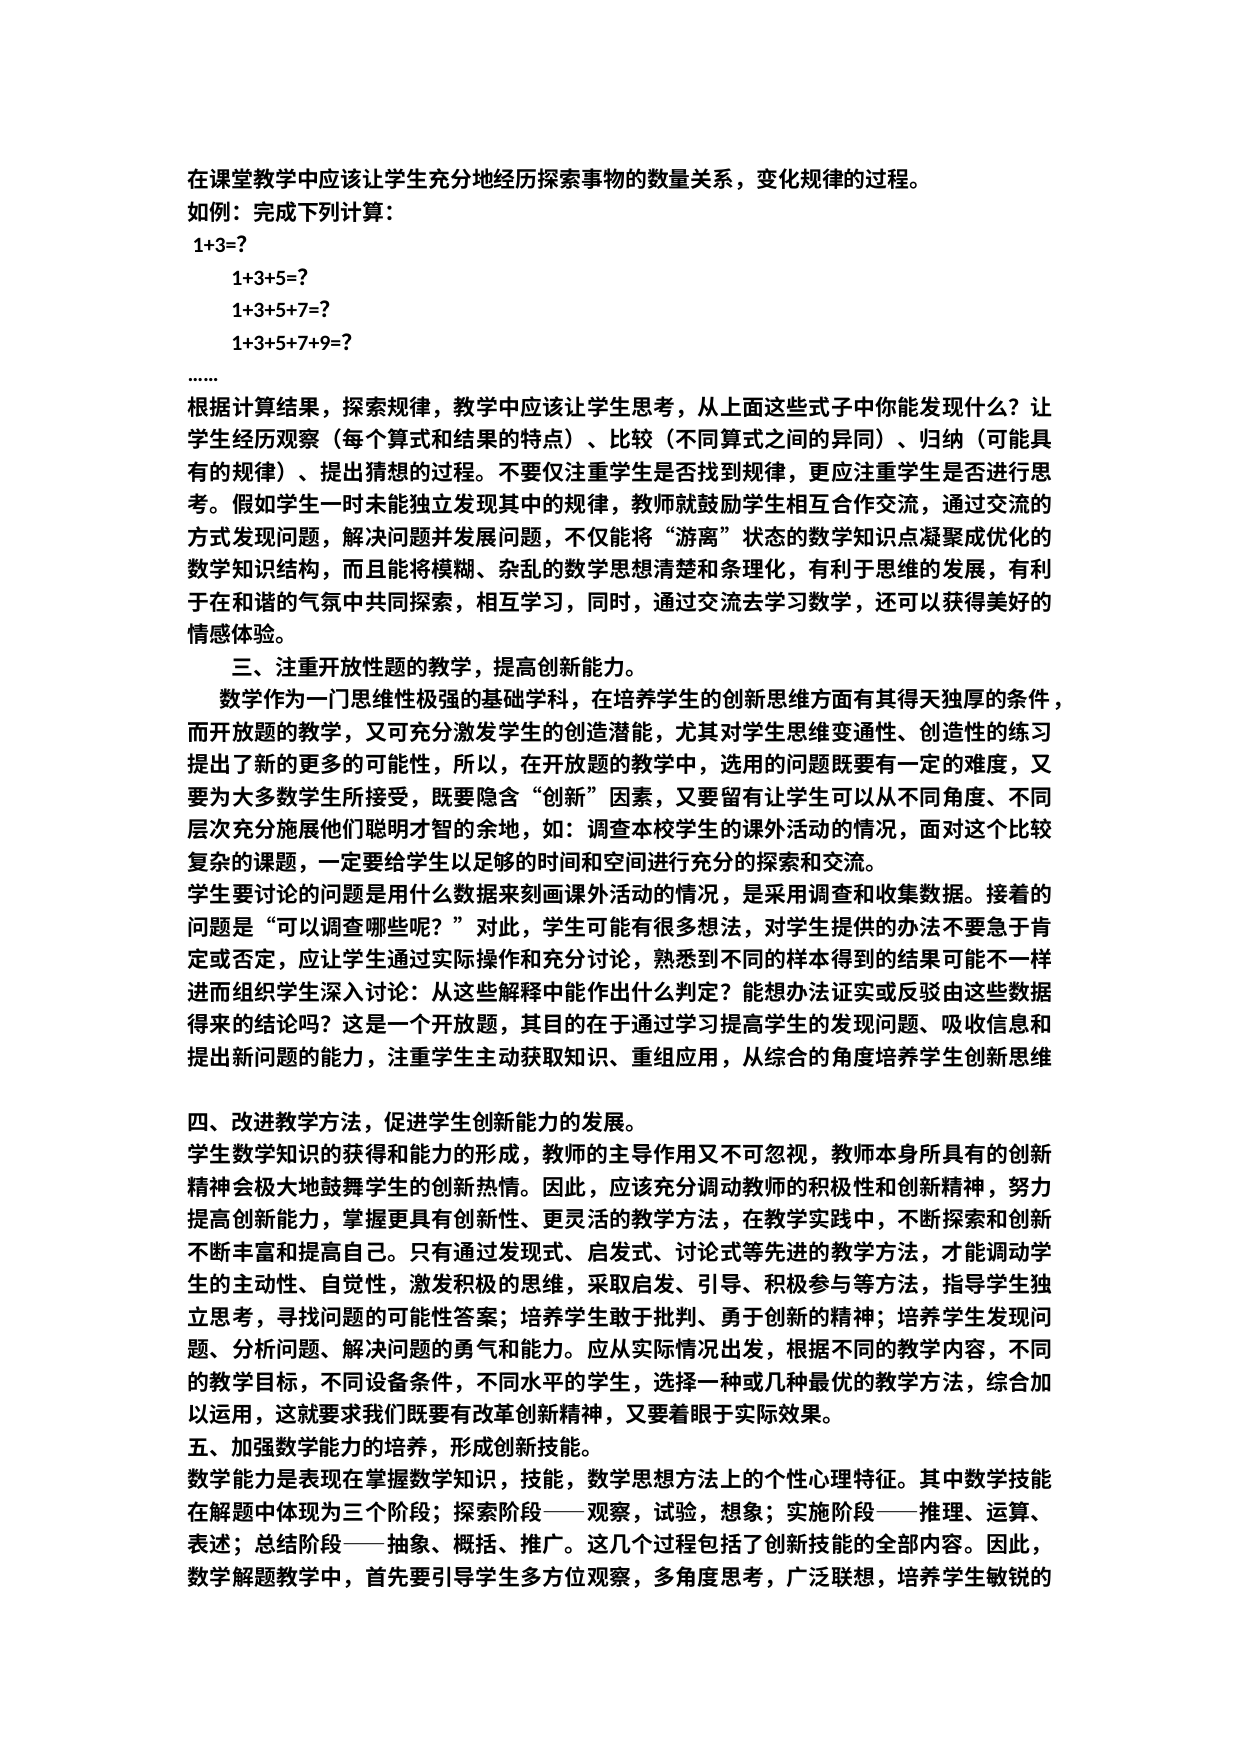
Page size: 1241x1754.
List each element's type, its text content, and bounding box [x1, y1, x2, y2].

text 数学作为一门思维性极强的基础学科，在培养学生的创新思维方面有其得天独厚的条件，而开放题的教学，又可充分激发学生的创造潜能，尤其对学生思维变通性、创造性的练习提出了新的更多的可能性，所以，在开放题的教学中，选用的问题既要有一定的难度，又要为大多数学生所接受，既要隐含“创新”因素，又要留有让学生可以从不同角度、不同层次充分施展他们聪明才智的余地，如：调查本校学生的课外活动的情况，面对这个比较复杂的课题，一定要给学生以足够的时间和空间进行充分的探索和交流。 [187, 682, 1053, 877]
text 如例：完成下列计算： [187, 194, 1053, 227]
text 1+3+5+7=？ [187, 292, 1053, 324]
list 学生数学知识的获得和能力的形成，教师的主导作用又不可忽视，教师本身所具有的创新精神会极大地鼓舞学生的创新热情。因此，应该充分调动教师的积极性和创新精神，努力提高创新能力，掌握更具有创新性、更灵活的教学方法，在教学实践中，不断探索和创新，不断丰富和提高自己。只有通过发现式、启发式、讨论式等先进的教学方法，才能调动学生的主动性、自觉性，激发积极的思维，采取启发、引导、积极参与等方法，指导学生独立思考，寻找问题的可能性答案；培养学生敢于批判、勇于创新的精神；培养学生发现问题、分析问题、解决问题的勇气和能力。应从实际情况出发，根据不同的教学内容，不同的教学目标，不同设备条件，不同水平的学生，选择一种或几种最优的教学方法，综合加以运用，这就要求我们既要有改革创新精神，又要着眼于实际效果。 [187, 1137, 1053, 1429]
text 根据计算结果，探索规律，教学中应该让学生思考，从上面这些式子中你能发现什么？让学生经历观察（每个算式和结果的特点）、比较（不同算式之间的异同）、归纳（可能具有的规律）、提出猜想的过程。不要仅注重学生是否找到规律，更应注重学生是否进行思考。假如学生一时未能独立发现其中的规律，教师就鼓励学生相互合作交流，通过交流的方式发现问题，解决问题并发展问题，不仅能将“游离”状态的数学知识点凝聚成优化的数学知识结构，而且能将模糊、杂乱的数学思想清楚和条理化，有利于思维的发展，有利于在和谐的气氛中共同探索，相互学习，同时，通过交流去学习数学，还可以获得美好的情感体验。 [187, 389, 1053, 649]
text 五、加强数学能力的培养，形成创新技能。 [187, 1429, 1053, 1462]
text 1+3+5=？ [187, 259, 1053, 292]
text 1+3+5+7+9=？ [187, 324, 1053, 357]
text 1+3=？ [187, 227, 1053, 259]
list 四、改进教学方法，促进学生创新能力的发展。 [187, 1104, 1053, 1137]
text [187, 1462, 1053, 1592]
text 学生要讨论的问题是用什么数据来刻画课外活动的情况，是采用调查和收集数据。接着的问题是“可以调查哪些呢？”对此，学生可能有很多想法，对学生提供的办法不要急于肯定或否定，应让学生通过实际操作和充分讨论，熟悉到不同的样本得到的结果可能不一样，进而组织学生深入讨论：从这些解释中能作出什么判定？能想办法证实或反驳由这些数据得来的结论吗？这是一个开放题，其目的在于通过学习提高学生的发现问题、吸收信息和提出新问题的能力，注重学生主动获取知识、重组应用，从综合的角度培养学生创新思维。 [187, 877, 1053, 1104]
text 三、注重开放性题的教学，提高创新能力。 [187, 649, 1053, 682]
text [187, 162, 1053, 194]
text …… [187, 357, 1053, 389]
